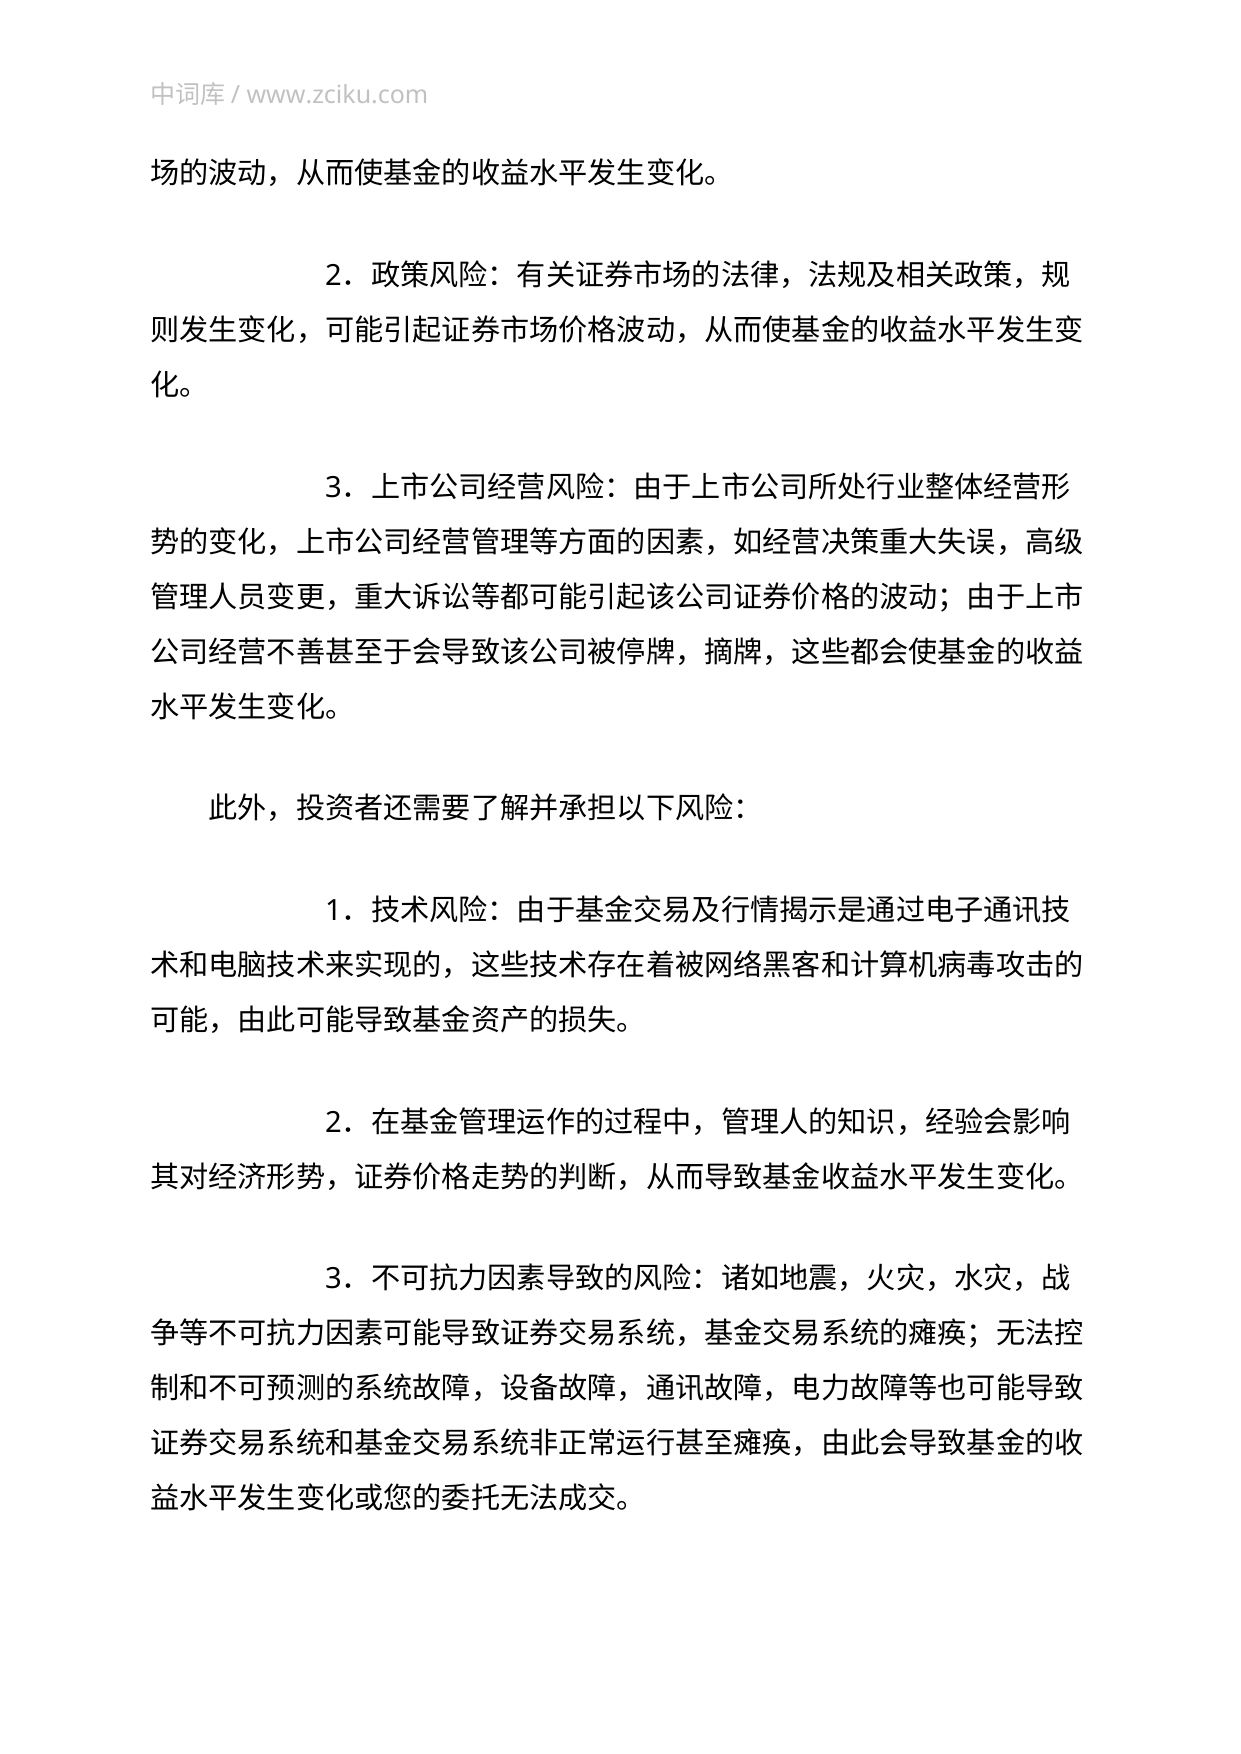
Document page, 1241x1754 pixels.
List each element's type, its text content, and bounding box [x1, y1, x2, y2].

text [150, 150, 1090, 192]
text 此外，投资者还需要了解并承担以下风险： [150, 785, 1090, 827]
text 3．上市公司经营风险：由于上市公司所处行业整体经营形势的变化，上市公司经营管理等方面的因素，如经营决策重大失误，高级管理人员变更，重大诉讼等都可能引起该公司证券价格的波动；由于上市公司经营不善甚至于会导致该公司被停牌，摘牌，这些都会使基金的收益水平发生变化。 [150, 463, 1090, 725]
text 1．技术风险：由于基金交易及行情揭示是通过电子通讯技术和电脑技术来实现的，这些技术存在着被网络黑客和计算机病毒攻击的可能，由此可能导致基金资产的损失。 [150, 887, 1090, 1039]
text 3．不可抗力因素导致的风险：诸如地震，火灾，水灾，战争等不可抗力因素可能导致证券交易系统，基金交易系统的瘫痪；无法控制和不可预测的系统故障，设备故障，通讯故障，电力故障等也可能导致证券交易系统和基金交易系统非正常运行甚至瘫痪，由此会导致基金的收益水平发生变化或您的委托无法成交。 [150, 1255, 1090, 1517]
text 2．政策风险：有关证券市场的法律，法规及相关政策，规则发生变化，可能引起证券市场价格波动，从而使基金的收益水平发生变化。 [150, 252, 1090, 404]
text 2．在基金管理运作的过程中，管理人的知识，经验会影响其对经济形势，证券价格走势的判断，从而导致基金收益水平发生变化。 [150, 1098, 1090, 1196]
